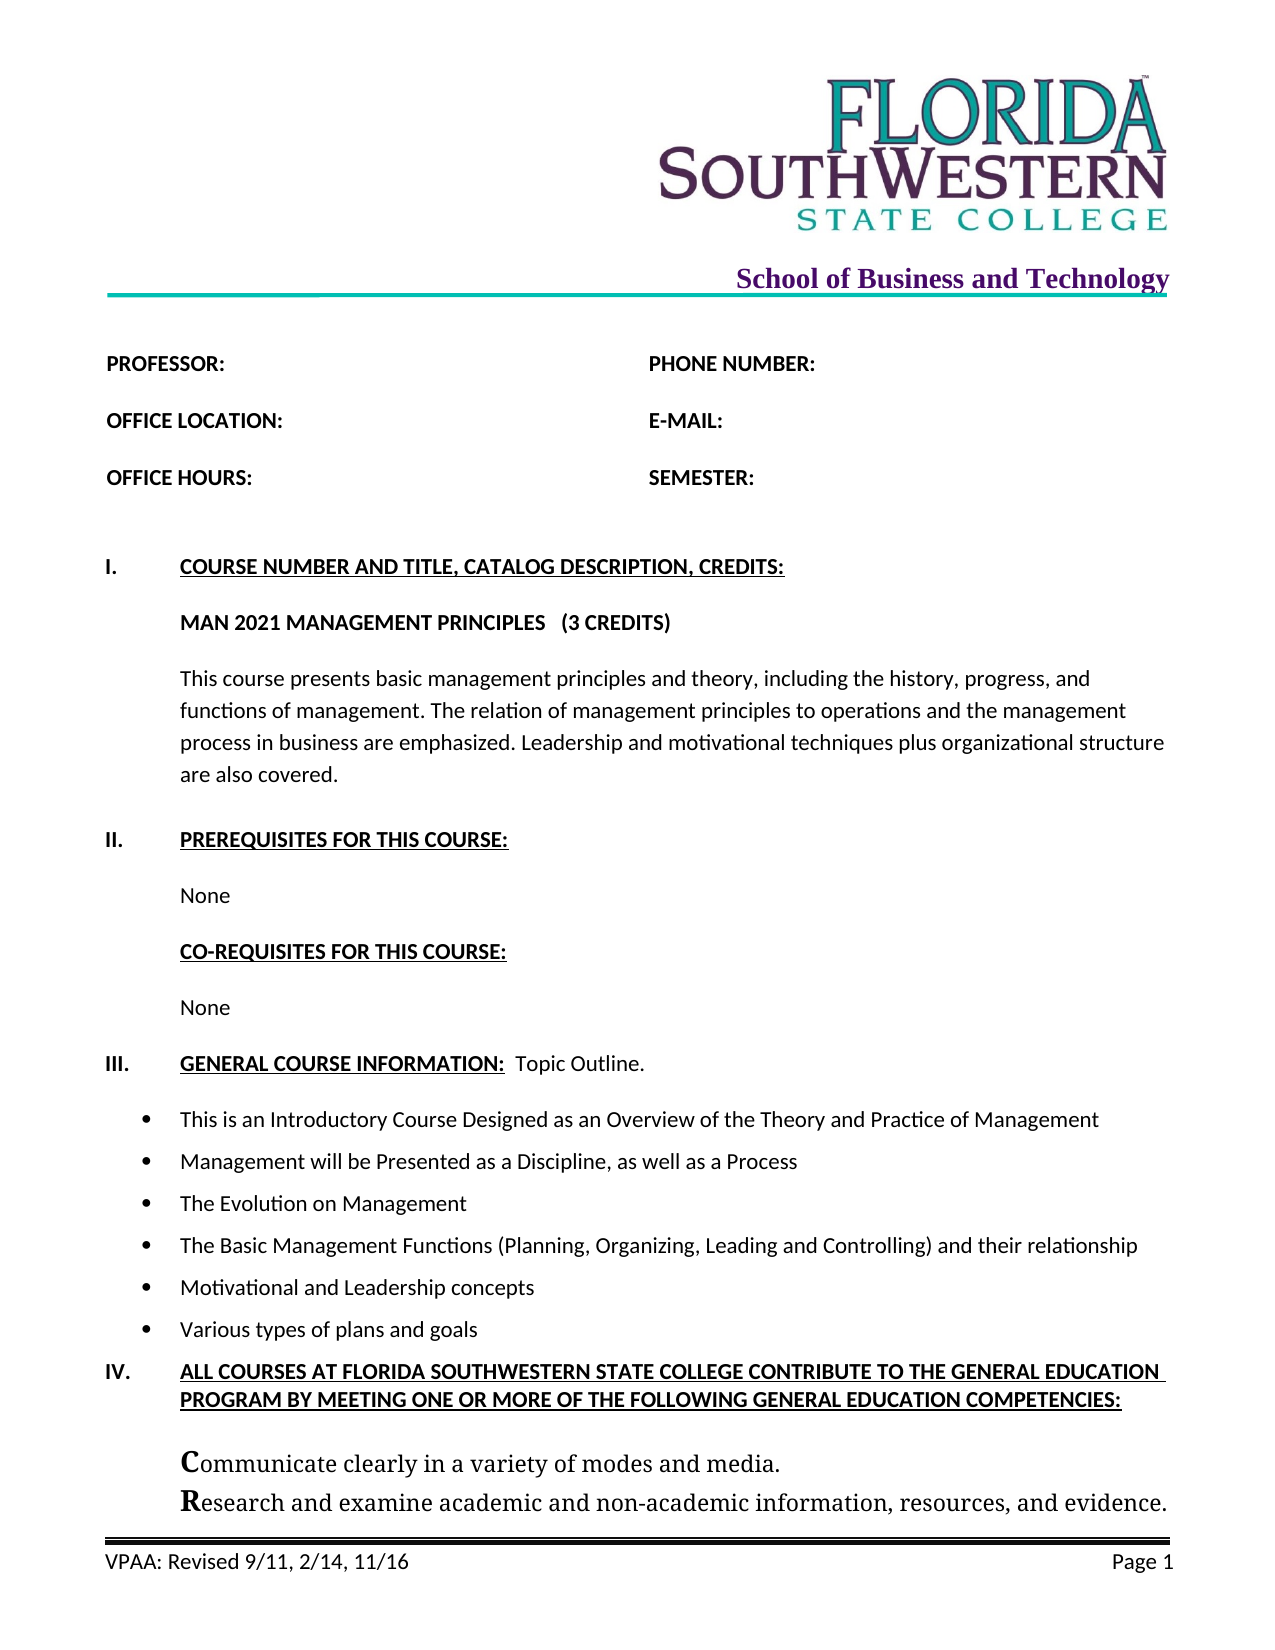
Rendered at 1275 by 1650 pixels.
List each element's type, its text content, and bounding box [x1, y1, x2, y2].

picture [657, 75, 1170, 233]
text This course presents basic management principles and theory, including the history, progress, and functions of management. The relation of management principles to operations and the management process in business are emphasized. Leadership and motivational techniques plus organizational structure are also covered. [180, 664, 1170, 788]
table_cell E-MAIL: [638, 381, 1180, 438]
table_cell SEMESTER: [638, 439, 1180, 496]
table_cell OFFICE HOURS: [95, 439, 637, 496]
text Communicate clearly in a variety of modes and media. [180, 1441, 1170, 1481]
table_cell OFFICE LOCATION: [95, 381, 637, 438]
list PREREQUISITES FOR THIS COURSE: [105, 825, 1170, 853]
list GENERAL COURSE INFORMATION: Topic Outline. [105, 1049, 1170, 1077]
text CO-REQUISITES FOR THIS COURSE: [105, 937, 1170, 965]
text MAN 2021 MANAGEMENT PRINCIPLES (3 CREDITS) [180, 608, 1170, 636]
table_header PROFESSOR: [95, 324, 637, 381]
list All courses at Florida SouthWestern State College contribute to the general education program by meeting one or more of the following general education competencies: [105, 1357, 1170, 1413]
text Research and examine academic and non-academic information, resources, and evidence. [180, 1481, 1170, 1520]
table_header PHONE NUMBER: [638, 324, 1180, 381]
list Various types of plans and goals [142, 1315, 1179, 1343]
list Motivational and Leadership concepts [142, 1273, 1179, 1301]
list This is an Introductory Course Designed as an Overview of the Theory and Practice of Management [142, 1105, 1179, 1133]
list Management will be Presented as a Discipline, as well as a Process [142, 1147, 1179, 1175]
list COURSE NUMBER AND TITLE, CATALOG DESCRIPTION, CREDITS: [105, 552, 1170, 580]
list The Basic Management Functions (Planning, Organizing, Leading and Controlling) and their relationship [142, 1231, 1179, 1259]
text None [180, 881, 1170, 909]
text None [180, 993, 1170, 1021]
list The Evolution on Management [142, 1189, 1179, 1217]
